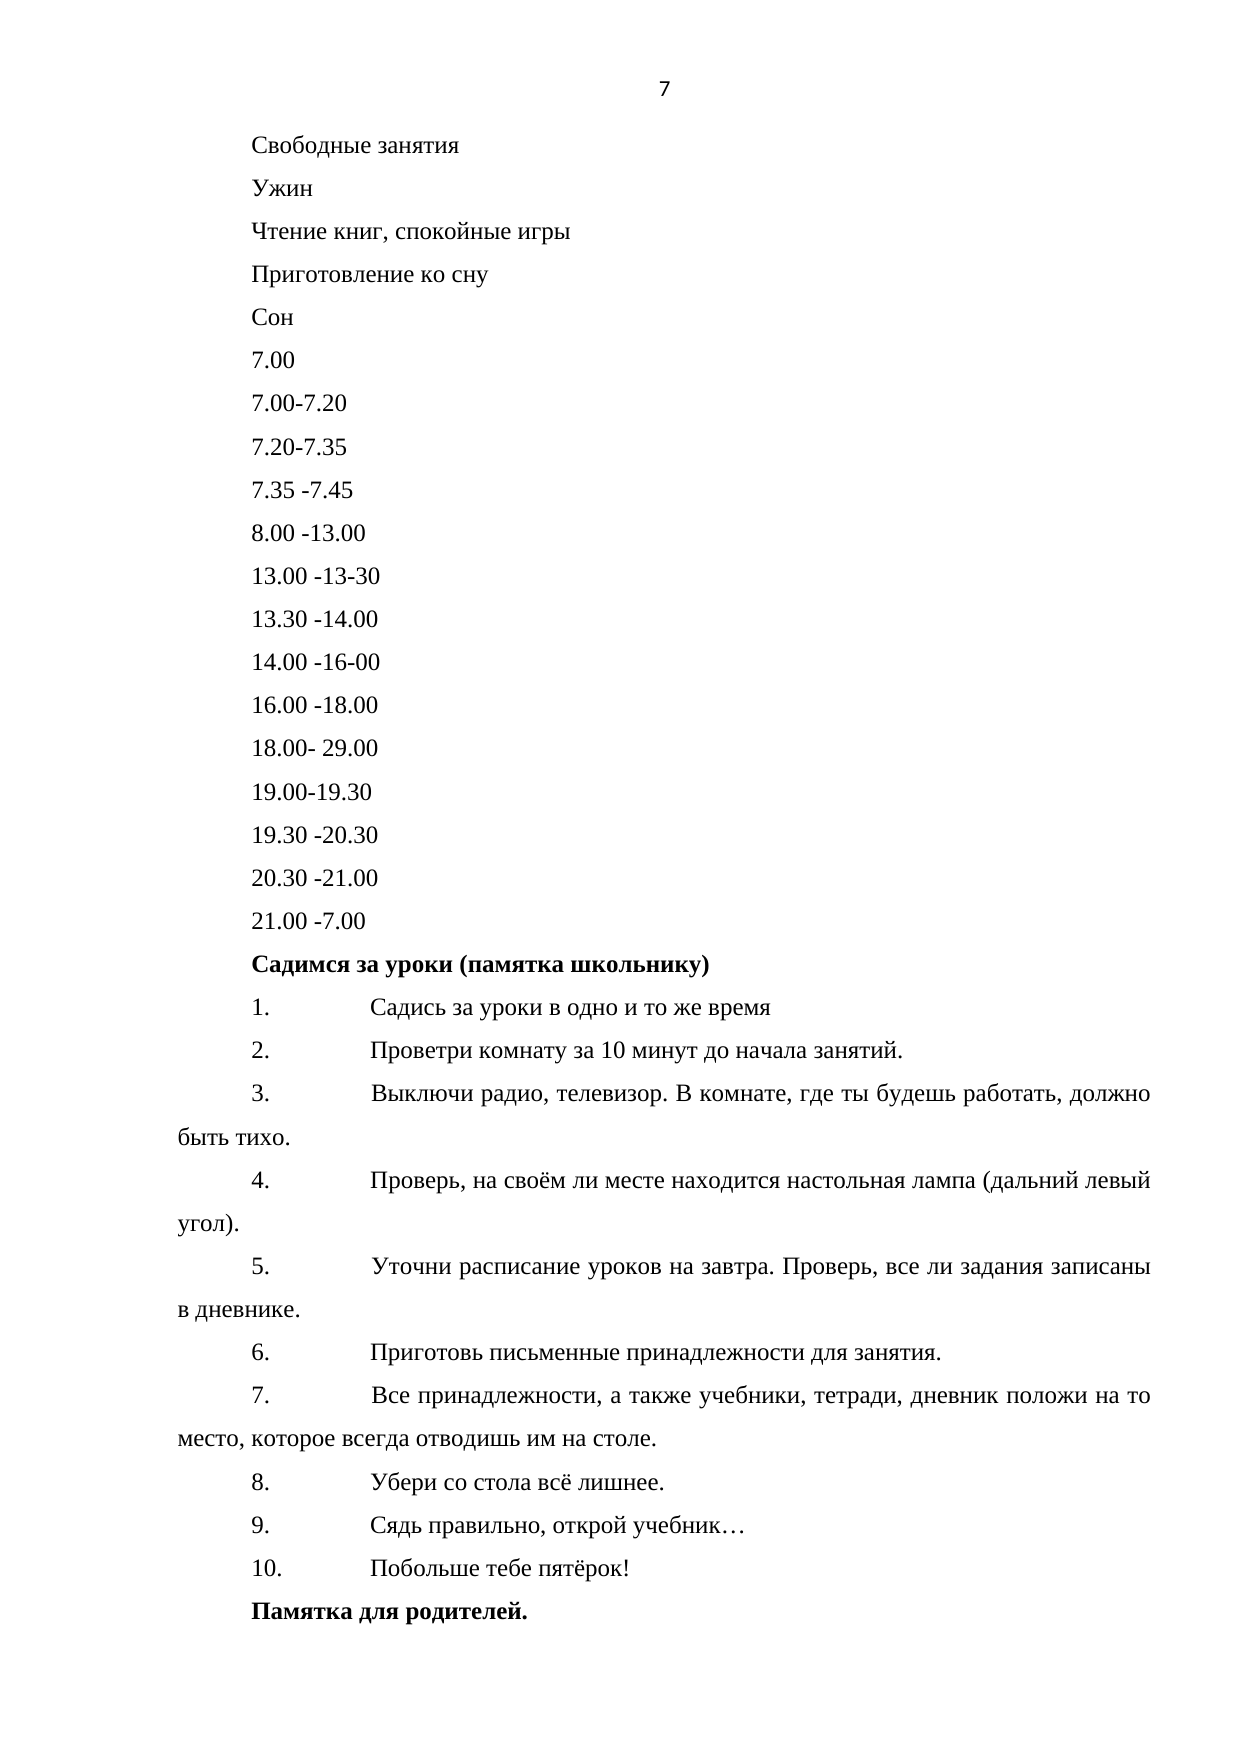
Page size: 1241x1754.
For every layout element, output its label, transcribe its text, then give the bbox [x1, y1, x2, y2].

text Сон [177, 302, 1152, 331]
text 20.30 -21.00 [177, 863, 1152, 892]
text 19.30 -20.30 [177, 820, 1152, 848]
text 3. Выключи радио, телевизор. В комнате, где ты будешь работать, должно быть тихо. [177, 1078, 1152, 1150]
text 10. Побольше тебе пятёрок! [177, 1553, 1152, 1582]
text 5. Уточни расписание уроков на завтра. Проверь, все ли задания записаны в дневнике. [177, 1251, 1152, 1323]
text 7.20-7.35 [177, 432, 1152, 460]
text 14.00 -16-00 [177, 647, 1152, 676]
text 7.00 [177, 345, 1152, 374]
text 7.35 -7.45 [177, 475, 1152, 503]
text 7.00-7.20 [177, 388, 1152, 417]
text 21.00 -7.00 [177, 906, 1152, 935]
text 1. Садись за уроки в одно и то же время [177, 992, 1152, 1021]
text 8.00 -13.00 [177, 518, 1152, 547]
text Приготовление ко сну [177, 259, 1152, 288]
text Памятка для родителей. [177, 1596, 1152, 1625]
text 19.00-19.30 [177, 777, 1152, 805]
text 6. Приготовь письменные принадлежности для занятия. [177, 1337, 1152, 1366]
text 7. Все принадлежности, а также учебники, тетради, дневник положи на то место, которое всегда отводишь им на столе. [177, 1380, 1152, 1452]
text Садимся за уроки (памятка школьнику) [177, 949, 1152, 978]
text 8. Убери со стола всё лишнее. [177, 1467, 1152, 1495]
text 13.00 -13-30 [177, 561, 1152, 590]
text 16.00 -18.00 [177, 690, 1152, 719]
text 18.00- 29.00 [177, 733, 1152, 762]
text 13.30 -14.00 [177, 604, 1152, 633]
text Ужин [177, 173, 1152, 202]
text 4. Проверь, на своём ли месте находится настольная лампа (дальний левый угол). [177, 1165, 1152, 1237]
text 2. Проветри комнату за 10 минут до начала занятий. [177, 1035, 1152, 1064]
text 9. Сядь правильно, открой учебник… [177, 1510, 1152, 1538]
text Чтение книг, спокойные игры [177, 216, 1152, 245]
text Свободные занятия [177, 130, 1152, 158]
